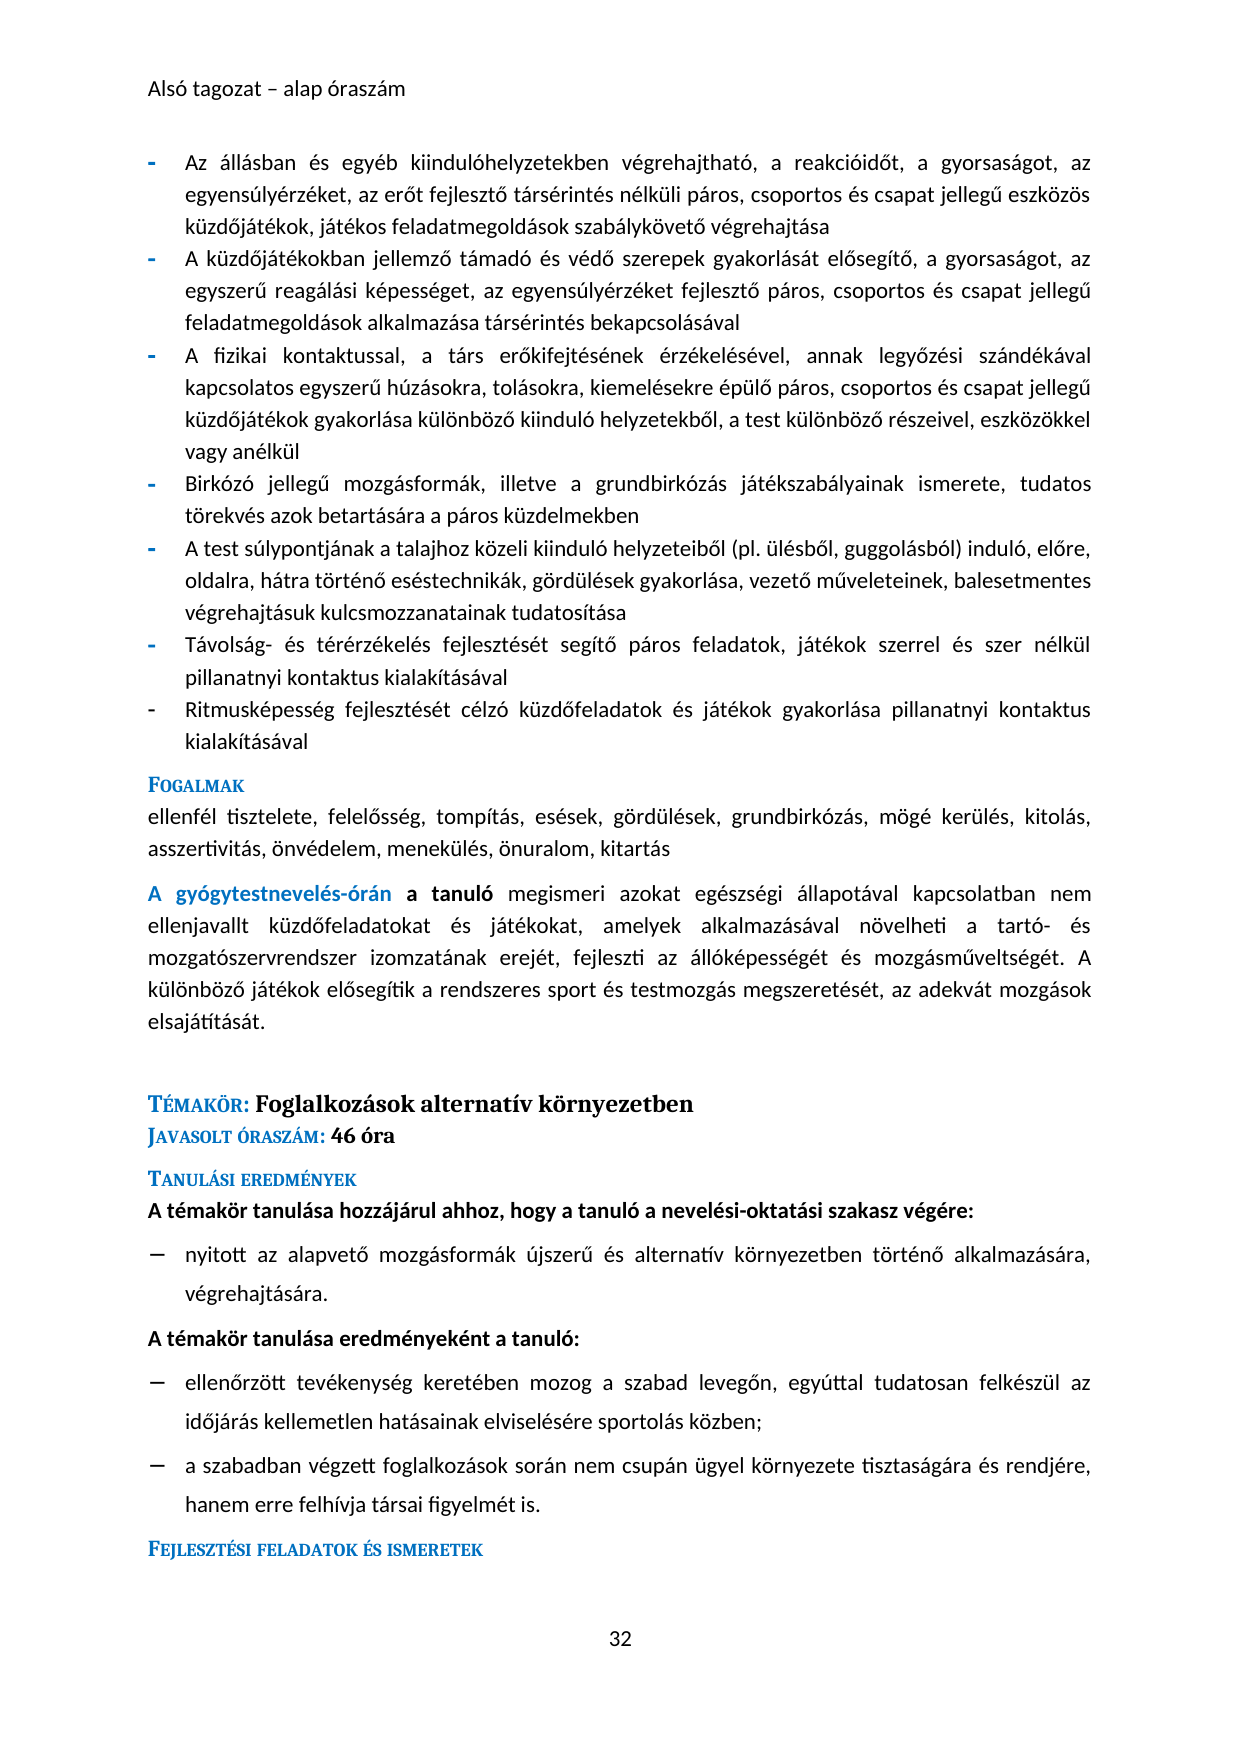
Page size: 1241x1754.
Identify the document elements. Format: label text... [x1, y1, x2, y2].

text Tanulási eredmények [148, 1166, 1093, 1192]
text Fogalmak [148, 772, 1093, 798]
list A küzdőjátékokban jellemző támadó és védő szerepek gyakorlását elősegítő, a gyorsaságot, az egyszerű reagálási képességet, az egyensúlyérzéket fejlesztő páros, csoportos és csapat jellegű feladatmegoldások alkalmazása társérintés bekapcsolásával [148, 244, 1093, 337]
text A gyógytestnevelés-órán a tanuló megismeri azokat egészségi állapotával kapcsolatban nem ellenjavallt küzdőfeladatokat és játékokat, amelyek alkalmazásával növelheti a tartó- és mozgatószervrendszer izomzatának erejét, fejleszti az állóképességét és mozgásműveltségét. A különböző játékok elősegítik a rendszeres sport és testmozgás megszeretését, az adekvát mozgások elsajátítását. [148, 879, 1093, 1036]
list Az állásban és egyéb kiindulóhelyzetekben végrehajtható, a reakcióidőt, a gyorsaságot, az egyensúlyérzéket, az erőt fejlesztő társérintés nélküli páros, csoportos és csapat jellegű eszközös küzdőjátékok, játékos feladatmegoldások szabálykövető végrehajtása [148, 148, 1093, 240]
text A témakör tanulása eredményeként a tanuló: [148, 1324, 1093, 1352]
text A témakör tanulása hozzájárul ahhoz, hogy a tanuló a nevelési-oktatási szakasz végére: [148, 1196, 1093, 1224]
list A fizikai kontaktussal, a társ erőkifejtésének érzékelésével, annak legyőzési szándékával kapcsolatos egyszerű húzásokra, tolásokra, kiemelésekre épülő páros, csoportos és csapat jellegű küzdőjátékok gyakorlása különböző kiinduló helyzetekből, a test különböző részeivel, eszközökkel vagy anélkül [148, 341, 1093, 465]
list Birkózó jellegű mozgásformák, illetve a grundbirkózás játékszabályainak ismerete, tudatos törekvés azok betartására a páros küzdelmekben [148, 469, 1093, 530]
text Javasolt óraszám: 46 óra [148, 1123, 1093, 1149]
list ellenőrzött tevékenység keretében mozog a szabad levegőn, egyúttal tudatosan felkészül az időjárás kellemetlen hatásainak elviselésére sportolás közben; [148, 1356, 1093, 1435]
text ellenfél tisztelete, felelősség, tompítás, esések, gördülések, grundbirkózás, mögé kerülés, kitolás, asszertivitás, önvédelem, menekülés, önuralom, kitartás [148, 802, 1093, 862]
list A test súlypontjának a talajhoz közeli kiinduló helyzeteiből (pl. ülésből, guggolásból) induló, előre, oldalra, hátra történő eséstechnikák, gördülések gyakorlása, vezető műveleteinek, balesetmentes végrehajtásuk kulcsmozzanatainak tudatosítása [148, 534, 1093, 626]
list Ritmusképesség fejlesztését célzó küzdőfeladatok és játékok gyakorlása pillanatnyi kontaktus kialakításával [148, 695, 1093, 755]
list a szabadban végzett foglalkozások során nem csupán ügyel környezete tisztaságára és rendjére, hanem erre felhívja társai figyelmét is. [148, 1439, 1093, 1519]
text Fejlesztési feladatok és ismeretek [148, 1535, 1093, 1562]
list Távolság- és térérzékelés fejlesztését segítő páros feladatok, játékok szerrel és szer nélkül pillanatnyi kontaktus kialakításával [148, 630, 1093, 691]
text Témakör: Foglalkozások alternatív környezetben [148, 1090, 1093, 1118]
list nyitott az alapvető mozgásformák újszerű és alternatív környezetben történő alkalmazására, végrehajtására. [148, 1228, 1093, 1307]
